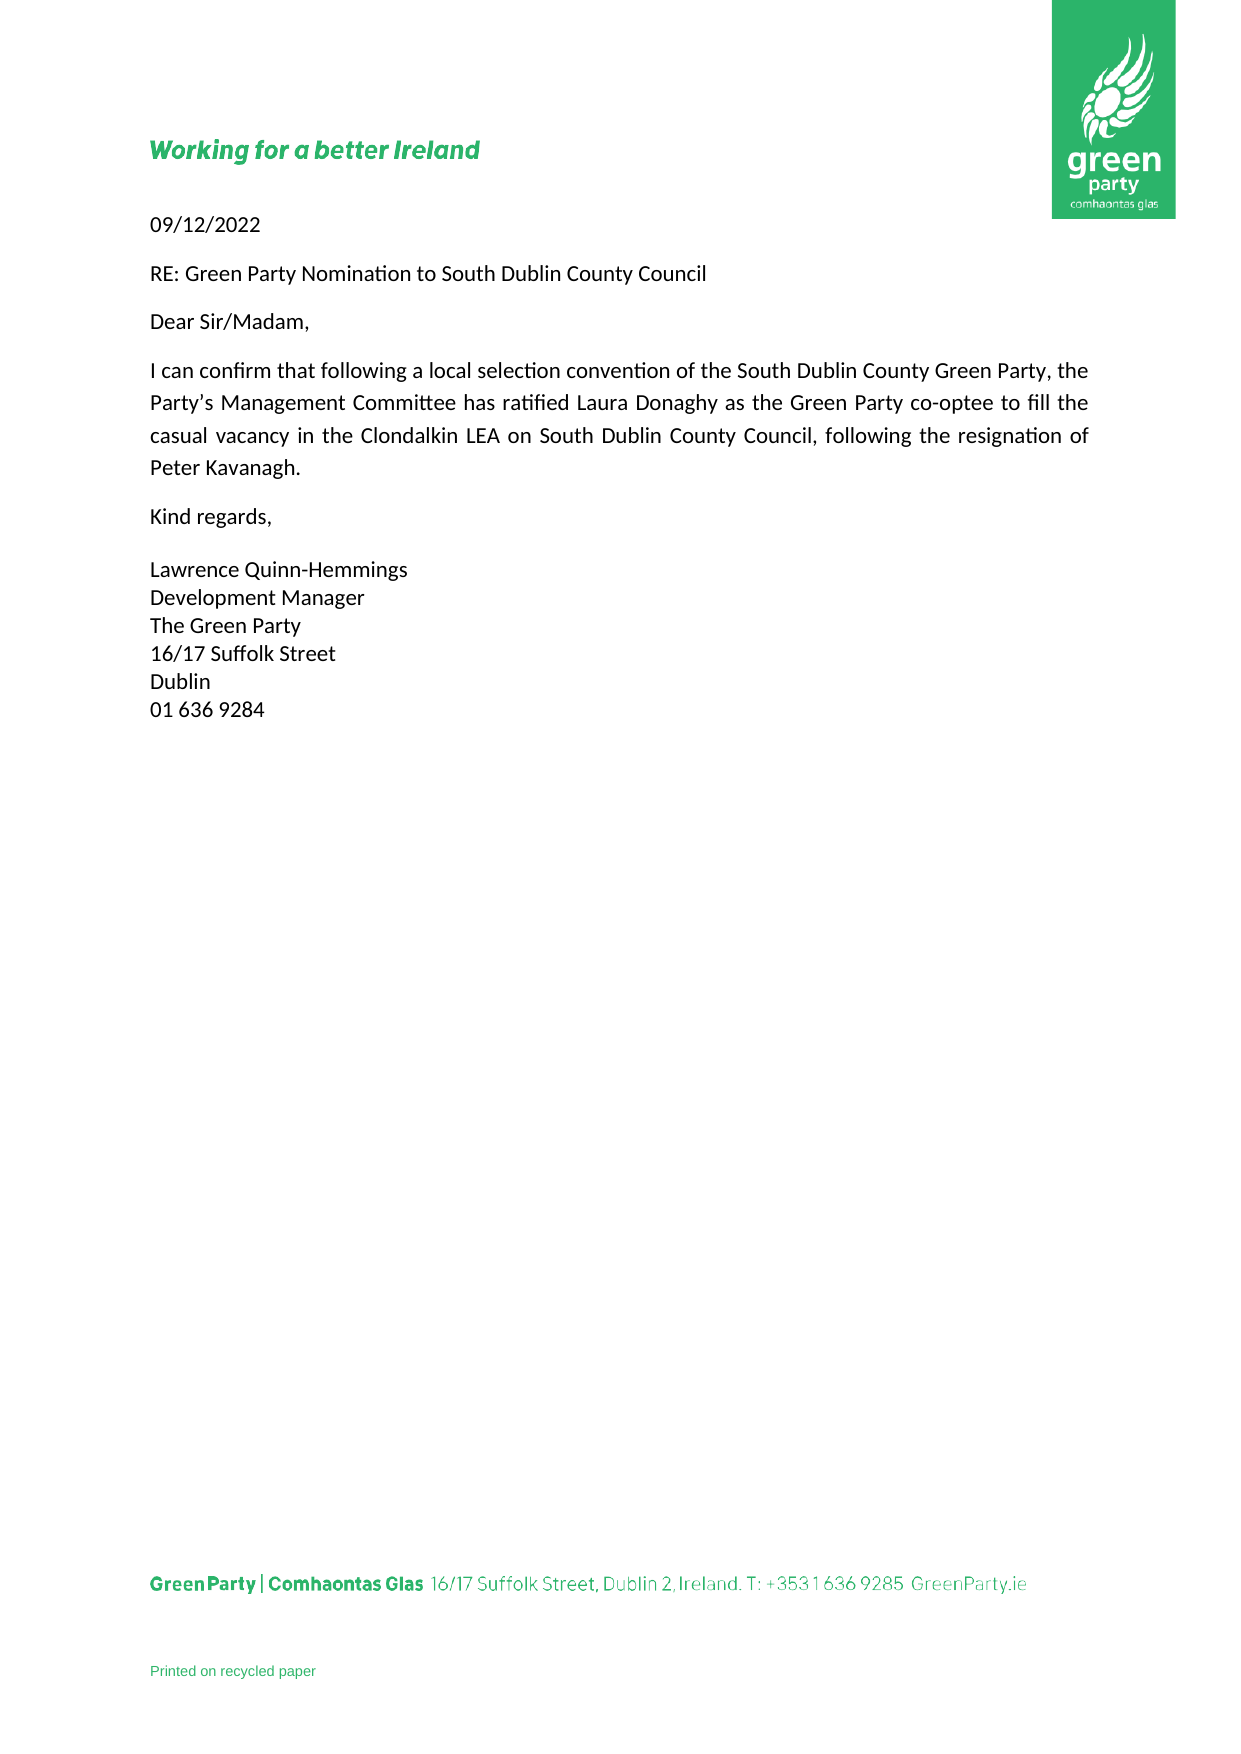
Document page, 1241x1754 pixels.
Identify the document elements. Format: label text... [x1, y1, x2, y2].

text Dublin [150, 667, 1090, 695]
text I can confirm that following a local selection convention of the South Dublin County Green Party, the Party’s Management Committee has ratified Laura Donaghy as the Green Party co-optee to fill the casual vacancy in the Clondalkin LEA on South Dublin County Council, following the resignation of Peter Kavanagh. [150, 356, 1090, 481]
picture [150, 139, 480, 165]
text The Green Party [150, 611, 1090, 639]
picture [150, 1576, 204, 1591]
text 01 636 9284 [150, 695, 1090, 723]
picture [680, 1576, 1026, 1594]
text Dear Sir/Madam, [150, 307, 1090, 336]
text Lawrence Quinn-Hemmings [150, 555, 1090, 583]
text 16/17 Suffolk Street [150, 639, 1090, 667]
picture [261, 1574, 675, 1593]
picture [1051, 0, 1176, 219]
text Development Manager [150, 583, 1090, 611]
text 09/12/2022 [150, 210, 1090, 238]
picture [208, 1576, 256, 1594]
text Kind regards, [150, 502, 1090, 530]
text RE: Green Party Nomination to South Dublin County Council [150, 259, 1090, 287]
